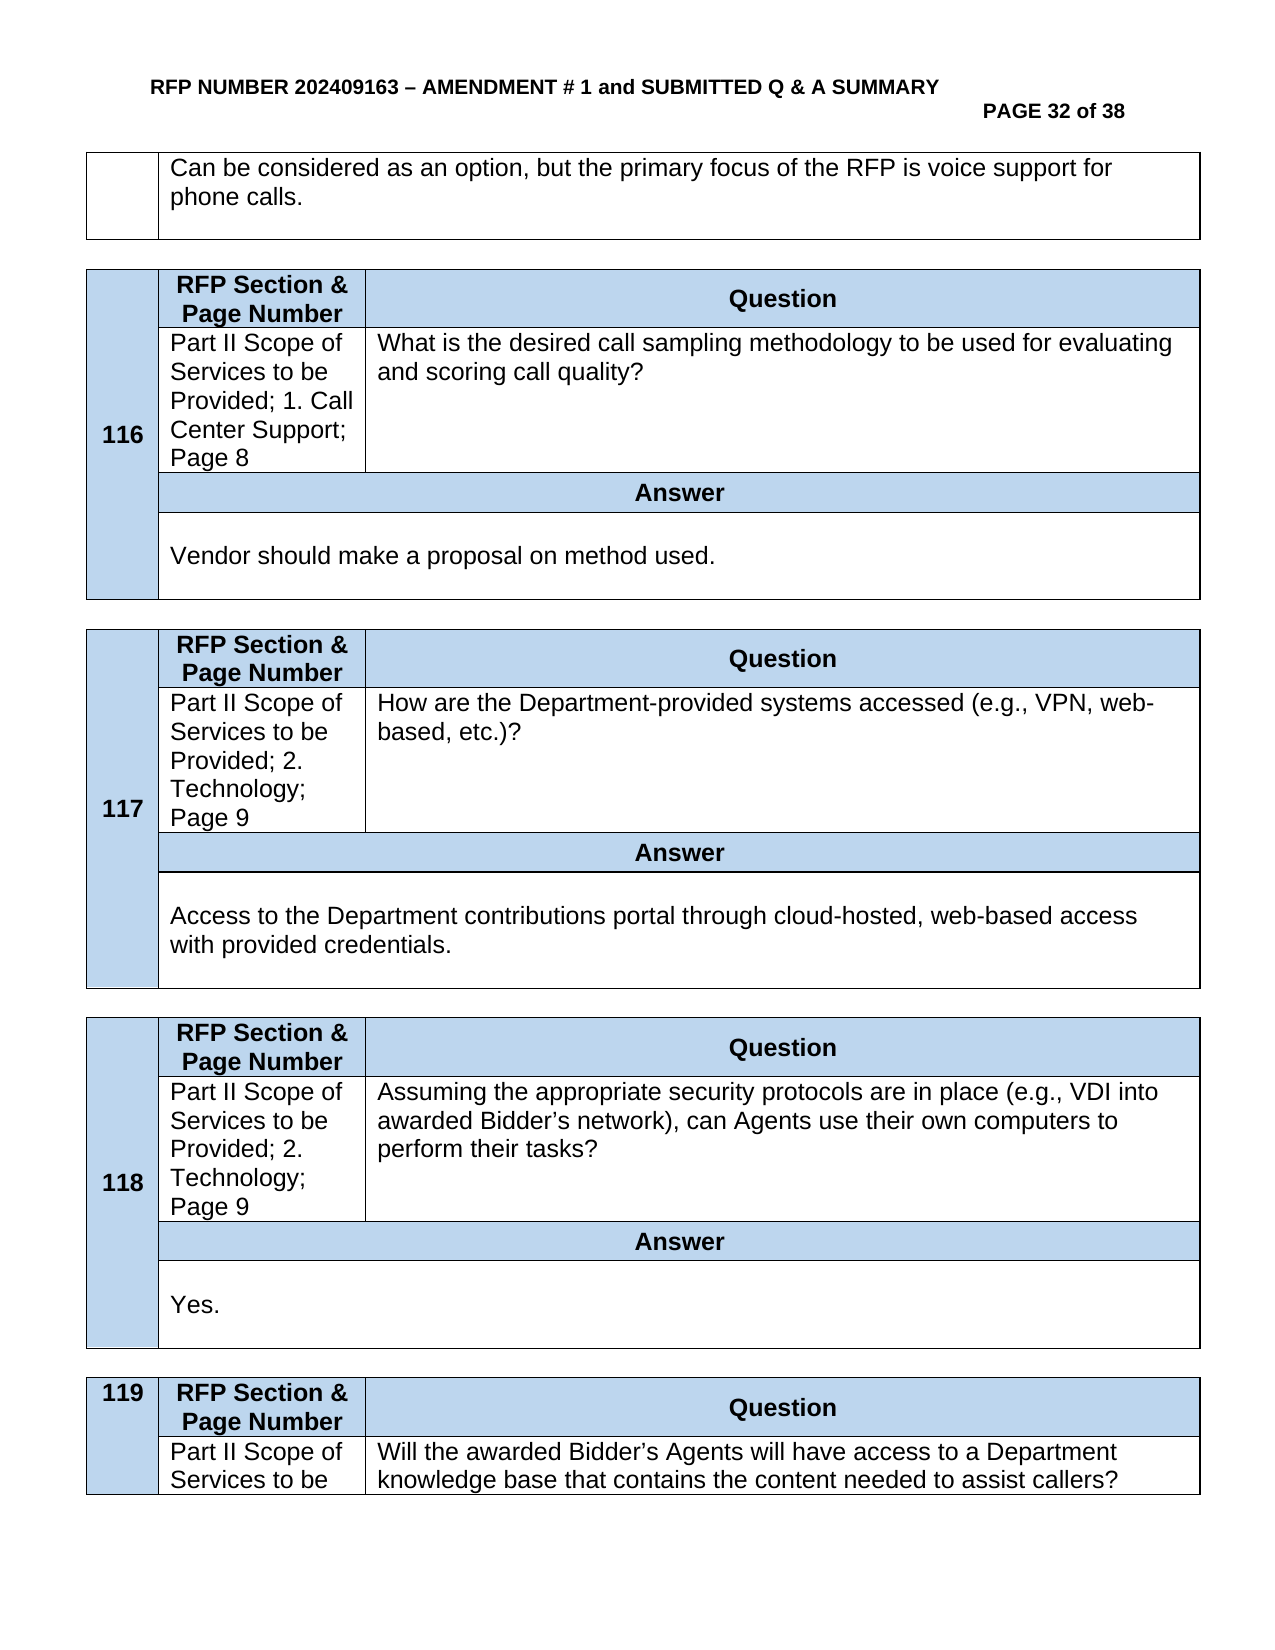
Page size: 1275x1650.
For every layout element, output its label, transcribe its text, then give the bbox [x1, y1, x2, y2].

table_header Question [366, 1378, 1199, 1436]
table_header 118 [87, 1018, 158, 1347]
table_header Question [366, 630, 1199, 687]
table_header RFP Section & Page Number [159, 270, 365, 327]
table_header RFP Section & Page Number [159, 1018, 365, 1076]
table_cell How are the Department-provided systems accessed (e.g., VPN, web-based, etc.)? [366, 688, 1199, 832]
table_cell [366, 1437, 1199, 1494]
table_header RFP Section & Page Number [159, 1378, 365, 1436]
table_cell Answer [159, 473, 1199, 512]
table_header RFP Section & Page Number [159, 630, 365, 687]
table_cell Yes. [159, 1261, 1199, 1347]
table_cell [159, 1437, 365, 1494]
table_cell What is the desired call sampling methodology to be used for evaluating and scoring call quality? [366, 328, 1199, 472]
table_header 117 [87, 630, 158, 987]
table_cell Part II Scope of Services to be Provided; 2. Technology; Page 9 [159, 688, 365, 832]
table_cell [159, 153, 1199, 239]
table_cell Access to the Department contributions portal through cloud-hosted, web-based access with provided credentials. [159, 873, 1199, 987]
table_header Question [366, 270, 1199, 327]
table_header 119 [87, 1378, 158, 1494]
table_cell Part II Scope of Services to be Provided; 2. Technology; Page 9 [159, 1077, 365, 1221]
table_cell Answer [159, 833, 1199, 871]
table_cell Assuming the appropriate security protocols are in place (e.g., VDI into awarded Bidder’s network), can Agents use their own computers to perform their tasks? [366, 1077, 1199, 1221]
table_cell Vendor should make a proposal on method used. [159, 513, 1199, 599]
table_cell Answer [159, 1222, 1199, 1260]
table_header Question [366, 1018, 1199, 1076]
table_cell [159, 328, 365, 472]
table_header 116 [87, 270, 158, 599]
